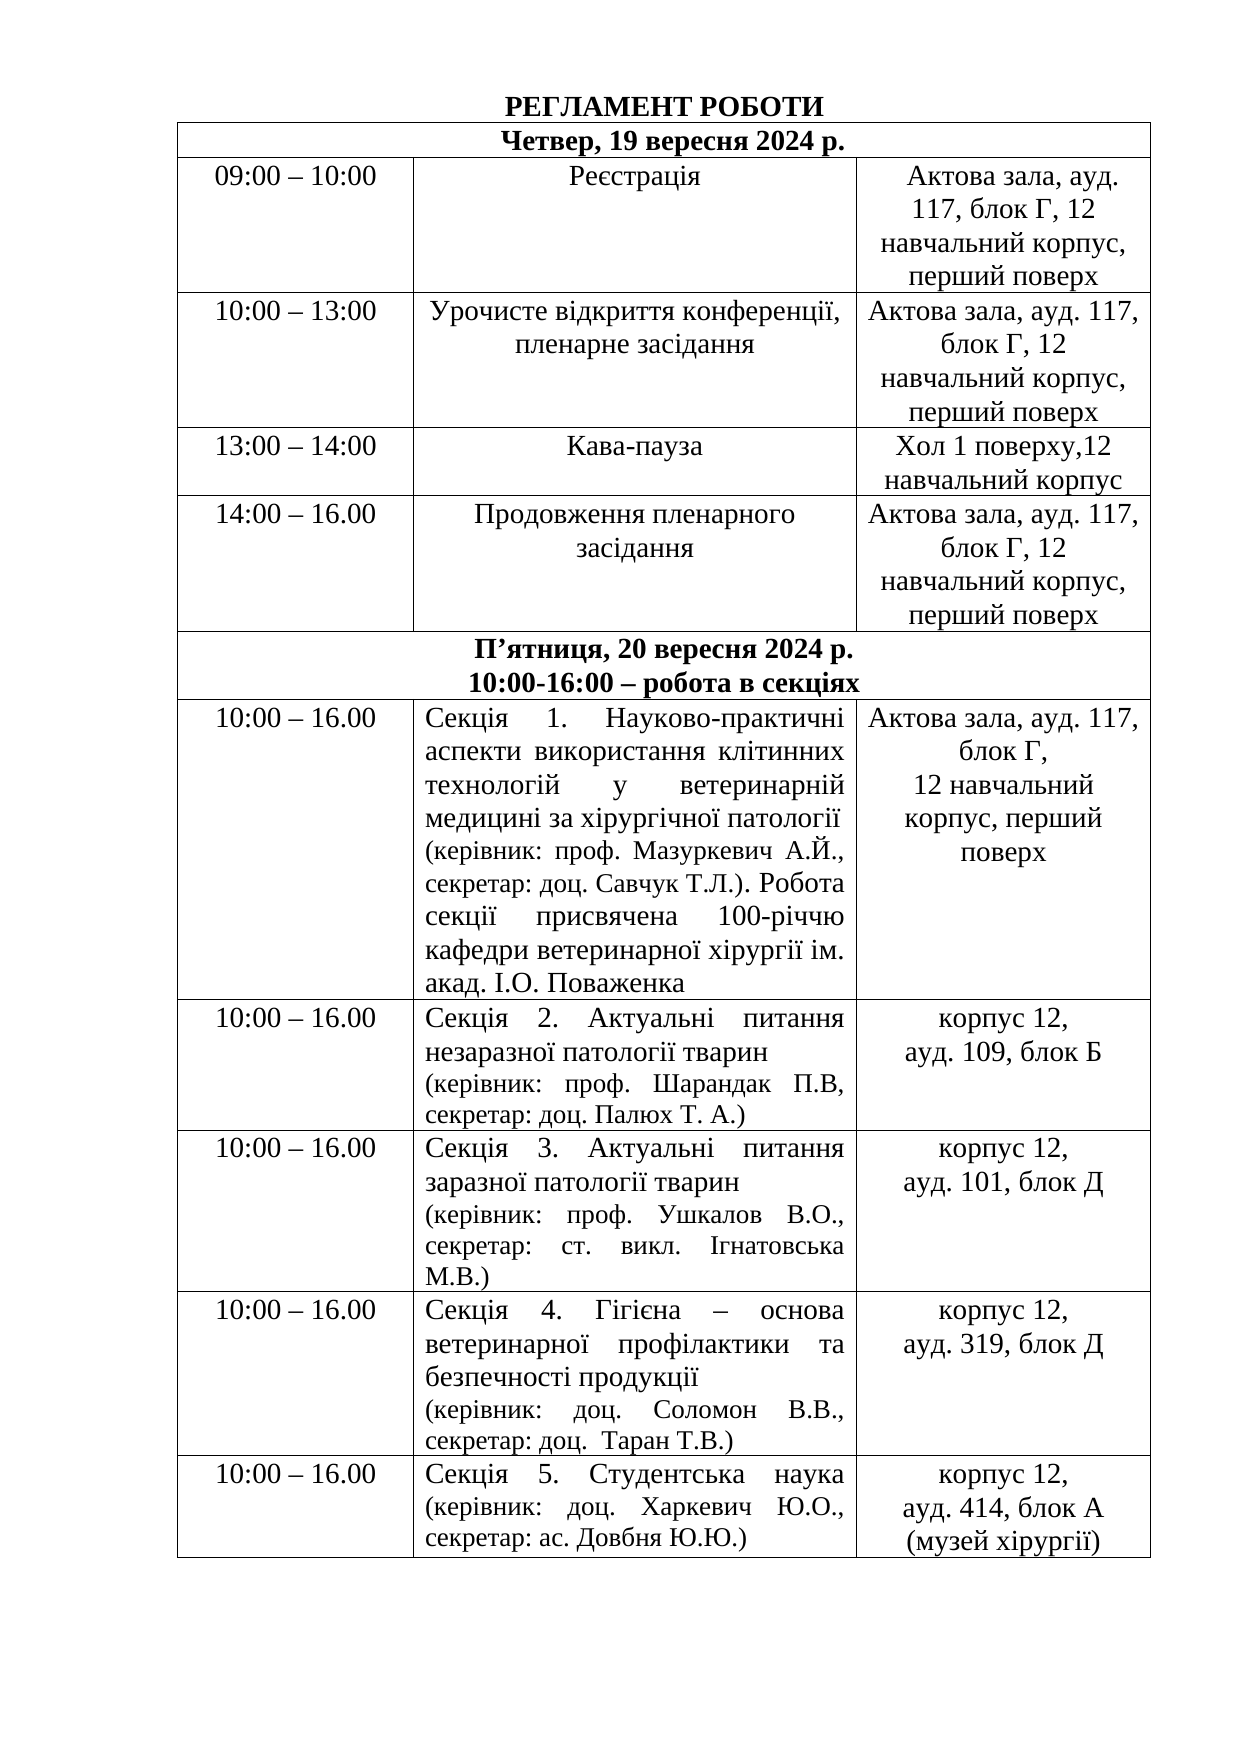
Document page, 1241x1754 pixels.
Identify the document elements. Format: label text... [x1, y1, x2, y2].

table_cell 14:00 – 16.00 [178, 496, 413, 631]
table_cell Актова зала, ауд. 117, блок Г, 12 навчальний корпус, перший поверх [857, 700, 1150, 999]
table_cell Реєстрація [414, 158, 856, 292]
table_cell Продовження пленарного засідання [414, 496, 856, 631]
table_cell П’ятниця, 20 вересня 2024 р. 10:00-16:00 – робота в секціях [178, 632, 1150, 699]
table_cell Кава-пауза [414, 428, 856, 495]
table_cell 10:00 – 13:00 [178, 293, 413, 427]
table_cell корпус 12, ауд. 101, блок Д [857, 1131, 1150, 1291]
table_header Четвер, 19 вересня 2024 р. [178, 123, 1150, 157]
table_cell 10:00 – 16.00 [178, 1000, 413, 1129]
table_cell 13:00 – 14:00 [178, 428, 413, 495]
table_cell 10:00 – 16.00 [178, 700, 413, 999]
table_cell 10:00 – 16.00 [178, 1456, 413, 1557]
table_cell 09:00 – 10:00 [178, 158, 413, 292]
table_cell корпус 12, ауд. 319, блок Д [857, 1292, 1150, 1455]
table_cell 10:00 – 16.00 [178, 1292, 413, 1455]
table_cell Актова зала, ауд. 117, блок Г, 12 навчальний корпус, перший поверх [857, 158, 1150, 292]
table_cell Хол 1 поверху,12 навчальний корпус [857, 428, 1150, 495]
table_cell корпус 12, ауд. 109, блок Б [857, 1000, 1150, 1129]
table_cell 10:00 – 16.00 [178, 1131, 413, 1291]
table_cell Секція 4. Гігієна ‒ основа ветеринарної профілактики та безпечності продукції (керівник: доц. Соломон В.В., секретар: доц. Таран Т.В.) [414, 1292, 856, 1455]
table_cell Актова зала, ауд. 117, блок Г, 12 навчальний корпус, перший поверх [857, 293, 1150, 427]
table_cell Секція 5. Студентська наука (керівник: доц. Харкевич Ю.О., секретар: ас. Довбня Ю.Ю.) [414, 1456, 856, 1557]
table_cell Секція 3. Актуальні питання заразної патології тварин (керівник: проф. Ушкалов В.О., секретар: ст. викл. Ігнатовська М.В.) [414, 1131, 856, 1291]
table_cell Урочисте відкриття конференції, пленарне засідання [414, 293, 856, 427]
table_cell корпус 12, ауд. 414, блок А (музей хірургії) [857, 1456, 1150, 1557]
table_cell Секція 1. Науково-практичні аспекти використання клітинних технологій у ветеринарній медицині за хірургічної патології (керівник: проф. Мазуркевич А.Й., секретар: доц. Савчук Т.Л.). Робота секції присвячена 100-річчю кафедри ветеринарної хірургії ім. акад. І.О. Поваженка [414, 700, 856, 999]
table_cell Секція 2. Актуальні питання незаразної патології тварин (керівник: проф. Шарандак П.В, секретар: доц. Палюх Т. А.) [414, 1000, 856, 1129]
table_cell Актова зала, ауд. 117, блок Г, 12 навчальний корпус, перший поверх [857, 496, 1150, 631]
text РЕГЛАМЕНТ РОБОТИ [177, 89, 1152, 122]
